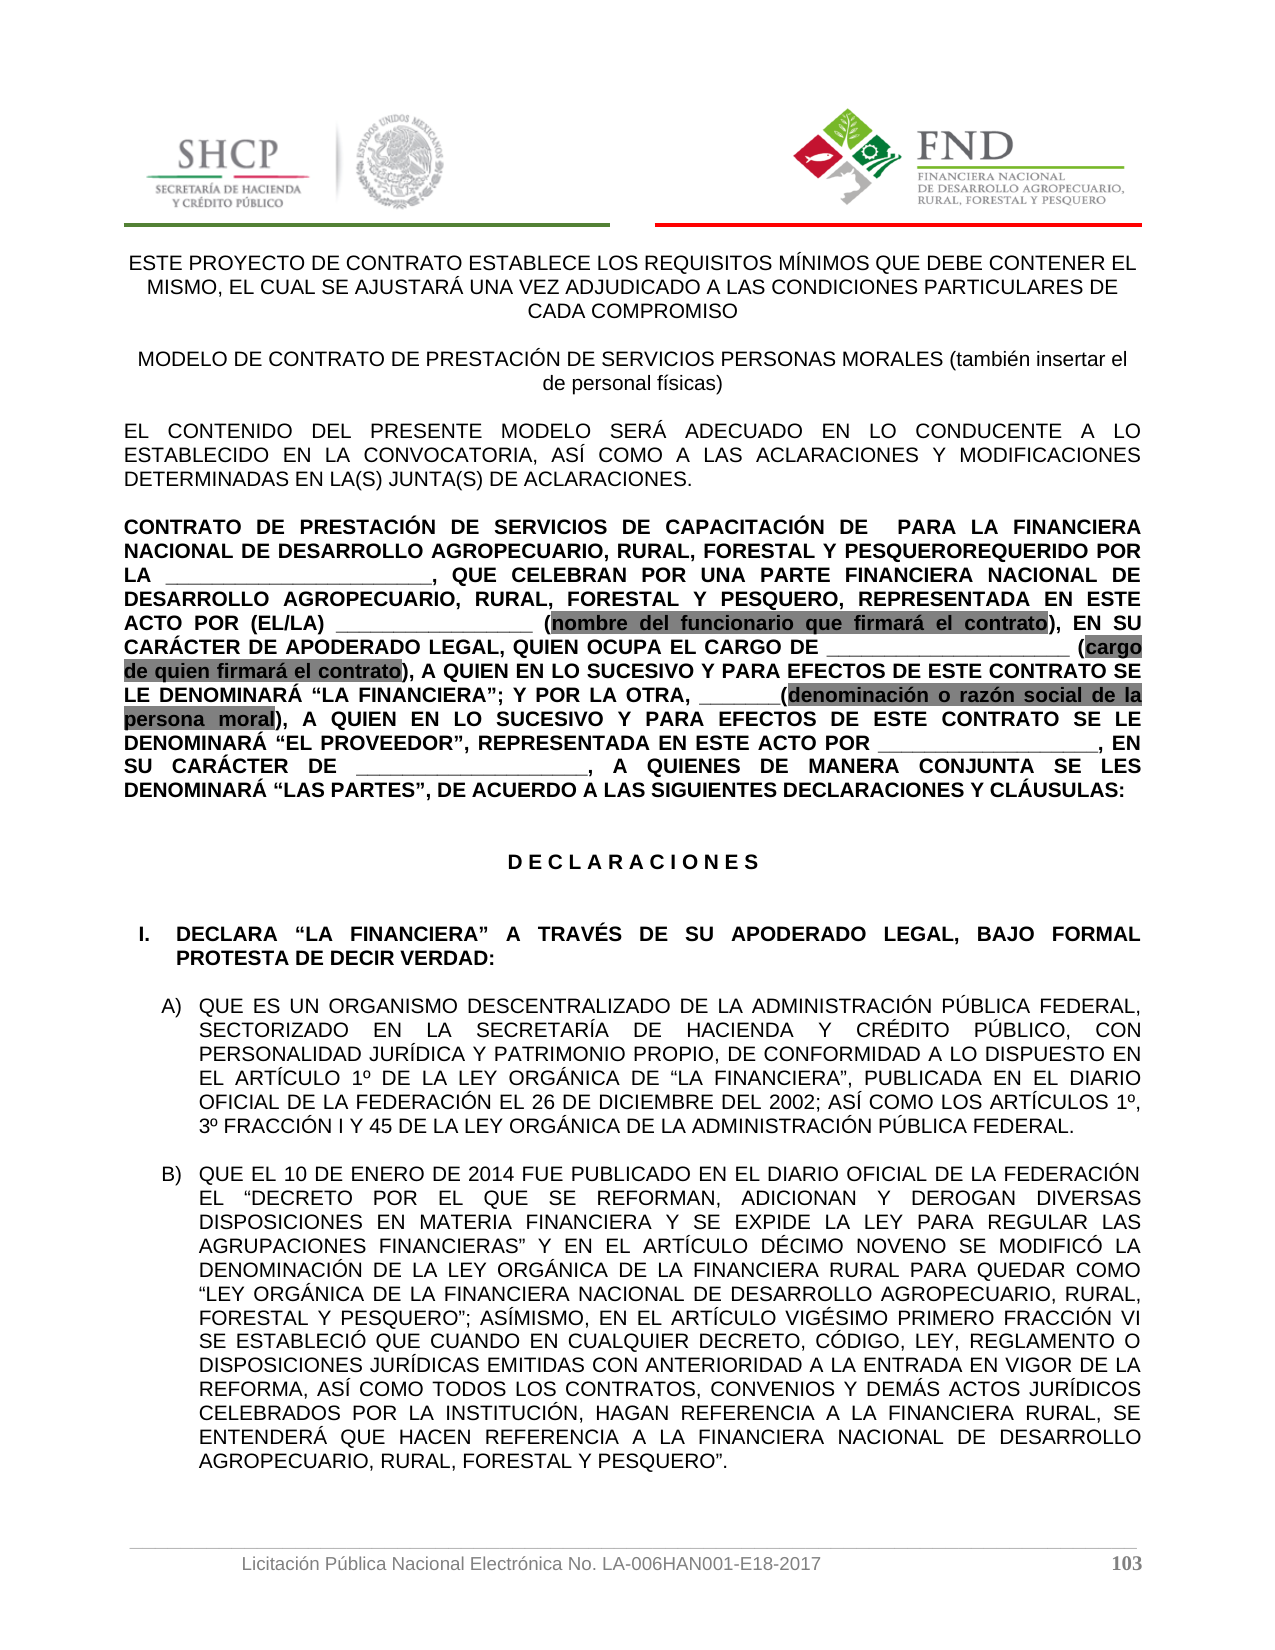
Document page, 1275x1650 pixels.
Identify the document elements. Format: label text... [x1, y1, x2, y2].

text CONTRATO DE PRESTACIÓN DE SERVICIOS DE CAPACITACIÓN DE PARA LA FINANCIERA NACIONAL DE DESARROLLO AGROPECUARIO, RURAL, FORESTAL Y PESQUEROREQUERIDO POR LA _______________________, QUE CELEBRAN POR UNA PARTE FINANCIERA NACIONAL DE DESARROLLO AGROPECUARIO, RURAL, FORESTAL Y PESQUERO, REPRESENTADA EN ESTE ACTO POR (EL/LA) _________________ (nombre del funcionario que firmará el contrato), EN SU CARÁCTER DE APODERADO LEGAL, QUIEN OCUPA EL CARGO DE _____________________ (cargo de quien firmará el contrato), A QUIEN EN LO SUCESIVO Y PARA EFECTOS DE ESTE CONTRATO SE LE DENOMINARÁ “LA FINANCIERA”; Y POR LA OTRA, _______(denominación o razón social de la persona moral), A QUIEN EN LO SUCESIVO Y PARA EFECTOS DE ESTE CONTRATO SE LE DENOMINARÁ “EL PROVEEDOR”, REPRESENTADA EN ESTE ACTO POR ___________________, EN SU CARÁCTER DE ____________________, A QUIENES DE MANERA CONJUNTA SE LES DENOMINARÁ “LAS PARTES”, DE ACUERDO A LAS SIGUIENTES DECLARACIONES Y CLÁUSULAS: [123, 515, 1142, 802]
list QUE EL 10 DE ENERO DE 2014 FUE PUBLICADO EN EL DIARIO OFICIAL DE LA FEDERACIÓN EL “DECRETO POR EL QUE SE REFORMAN, ADICIONAN Y DEROGAN DIVERSAS DISPOSICIONES EN MATERIA FINANCIERA Y SE EXPIDE LA LEY PARA REGULAR LAS AGRUPACIONES FINANCIERAS” Y EN EL ARTÍCULO DÉCIMO NOVENO SE MODIFICÓ LA DENOMINACIÓN DE LA LEY ORGÁNICA DE LA FINANCIERA RURAL PARA QUEDAR COMO “LEY ORGÁNICA DE LA FINANCIERA NACIONAL DE DESARROLLO AGROPECUARIO, RURAL, FORESTAL Y PESQUERO”; ASÍMISMO, EN EL ARTÍCULO VIGÉSIMO PRIMERO FRACCIÓN VI SE ESTABLECIÓ QUE CUANDO EN CUALQUIER DECRETO, CÓDIGO, LEY, REGLAMENTO O DISPOSICIONES JURÍDICAS EMITIDAS CON ANTERIORIDAD A LA ENTRADA EN VIGOR DE LA REFORMA, ASÍ COMO TODOS LOS CONTRATOS, CONVENIOS Y DEMÁS ACTOS JURÍDICOS CELEBRADOS POR LA INSTITUCIÓN, HAGAN REFERENCIA A LA FINANCIERA RURAL, SE ENTENDERÁ QUE HACEN REFERENCIA A LA FINANCIERA NACIONAL DE DESARROLLO AGROPECUARIO, RURAL, FORESTAL Y PESQUERO”. [161, 1162, 1142, 1473]
picture [786, 103, 1131, 212]
text ESTE PROYECTO DE CONTRATO ESTABLECE LOS REQUISITOS MÍNIMOS QUE DEBE CONTENER EL MISMO, EL CUAL SE AJUSTARÁ UNA VEZ ADJUDICADO A LAS CONDICIONES PARTICULARES DE CADA COMPROMISO [123, 251, 1142, 323]
list DECLARA “LA FINANCIERA” A TRAVÉS DE SU APODERADO LEGAL, BAJO FORMAL PROTESTA DE DECIR VERDAD: [138, 922, 1142, 970]
text EL CONTENIDO DEL PRESENTE MODELO SERÁ ADECUADO EN LO CONDUCENTE A LO ESTABLECIDO EN LA CONVOCATORIA, ASÍ COMO A LAS ACLARACIONES Y MODIFICACIONES DETERMINADAS EN LA(S) JUNTA(S) DE ACLARACIONES. [123, 419, 1142, 491]
picture [134, 103, 454, 223]
text MODELO DE CONTRATO DE PRESTACIÓN DE SERVICIOS PERSONAS MORALES (también insertar el de personal físicas) [123, 347, 1142, 395]
list QUE ES UN ORGANISMO DESCENTRALIZADO DE LA ADMINISTRACIÓN PÚBLICA FEDERAL, SECTORIZADO EN LA SECRETARÍA DE HACIENDA Y CRÉDITO PÚBLICO, CON PERSONALIDAD JURÍDICA Y PATRIMONIO PROPIO, DE CONFORMIDAD A LO DISPUESTO EN EL ARTÍCULO 1º DE LA LEY ORGÁNICA DE “LA FINANCIERA”, PUBLICADA EN EL DIARIO OFICIAL DE LA FEDERACIÓN EL 26 DE DICIEMBRE DEL 2002; ASÍ COMO LOS ARTÍCULOS 1º, 3º FRACCIÓN I Y 45 DE LA LEY ORGÁNICA DE LA ADMINISTRACIÓN PÚBLICA FEDERAL. [161, 994, 1142, 1138]
text D E C L A R A C I O N E S [123, 850, 1142, 874]
